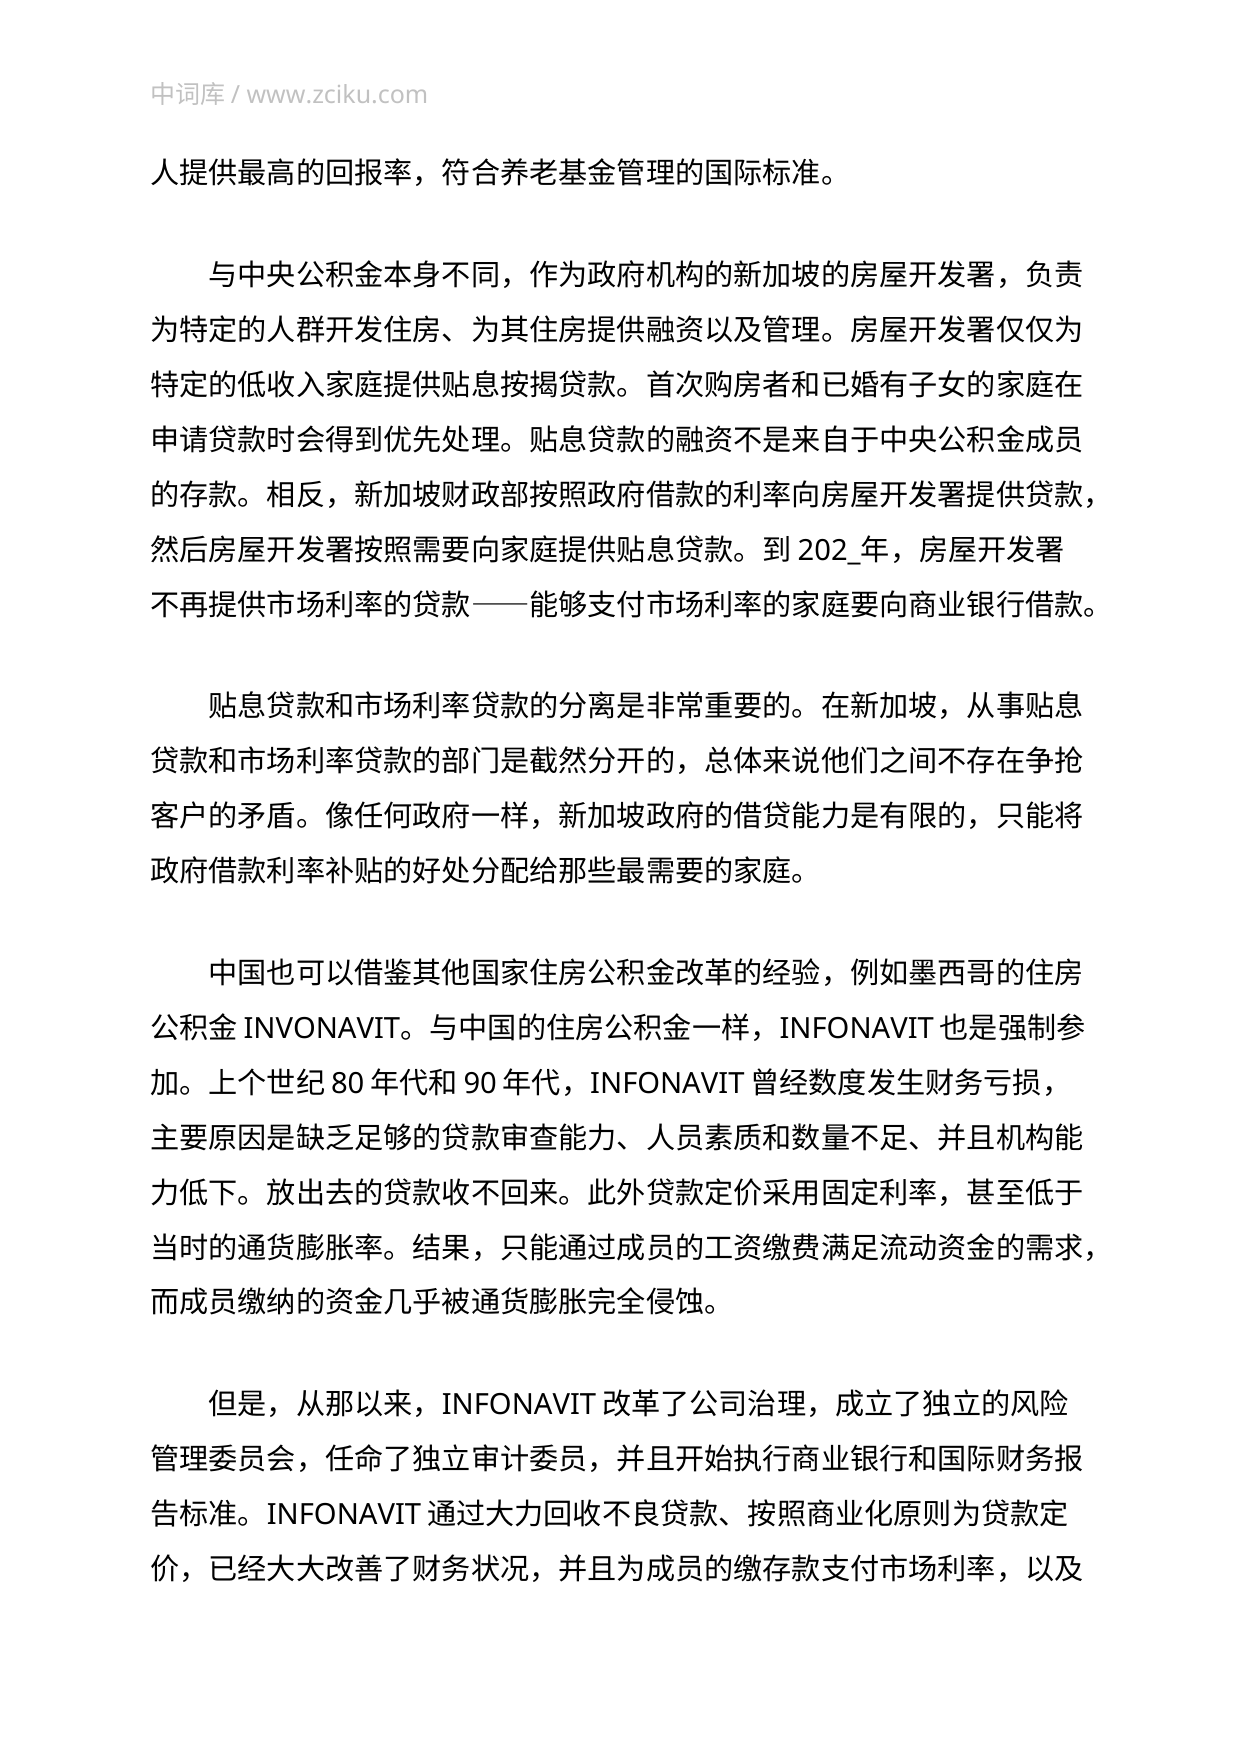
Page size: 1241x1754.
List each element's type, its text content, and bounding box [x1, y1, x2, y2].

text 与中央公积金本身不同，作为政府机构的新加坡的房屋开发署，负责为特定的人群开发住房、为其住房提供融资以及管理。房屋开发署仅仅为特定的低收入家庭提供贴息按揭贷款。首次购房者和已婚有子女的家庭在申请贷款时会得到优先处理。贴息贷款的融资不是来自于中央公积金成员的存款。相反，新加坡财政部按照政府借款的利率向房屋开发署提供贷款，然后房屋开发署按照需要向家庭提供贴息贷款。到202_年，房屋开发署不再提供市场利率的贷款——能够支付市场利率的家庭要向商业银行借款。 [150, 252, 1090, 623]
text 贴息贷款和市场利率贷款的分离是非常重要的。在新加坡，从事贴息贷款和市场利率贷款的部门是截然分开的，总体来说他们之间不存在争抢客户的矛盾。像任何政府一样，新加坡政府的借贷能力是有限的，只能将政府借款利率补贴的好处分配给那些最需要的家庭。 [150, 683, 1090, 890]
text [150, 1381, 1090, 1588]
text 中国也可以借鉴其他国家住房公积金改革的经验，例如墨西哥的住房公积金INVONAVIT。与中国的住房公积金一样，INFONAVIT也是强制参加。上个世纪80年代和90年代，INFONAVIT曾经数度发生财务亏损，主要原因是缺乏足够的贷款审查能力、人员素质和数量不足、并且机构能力低下。放出去的贷款收不回来。此外贷款定价采用固定利率，甚至低于当时的通货膨胀率。结果，只能通过成员的工资缴费满足流动资金的需求，而成员缴纳的资金几乎被通货膨胀完全侵蚀。 [150, 949, 1090, 1321]
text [150, 150, 1090, 192]
